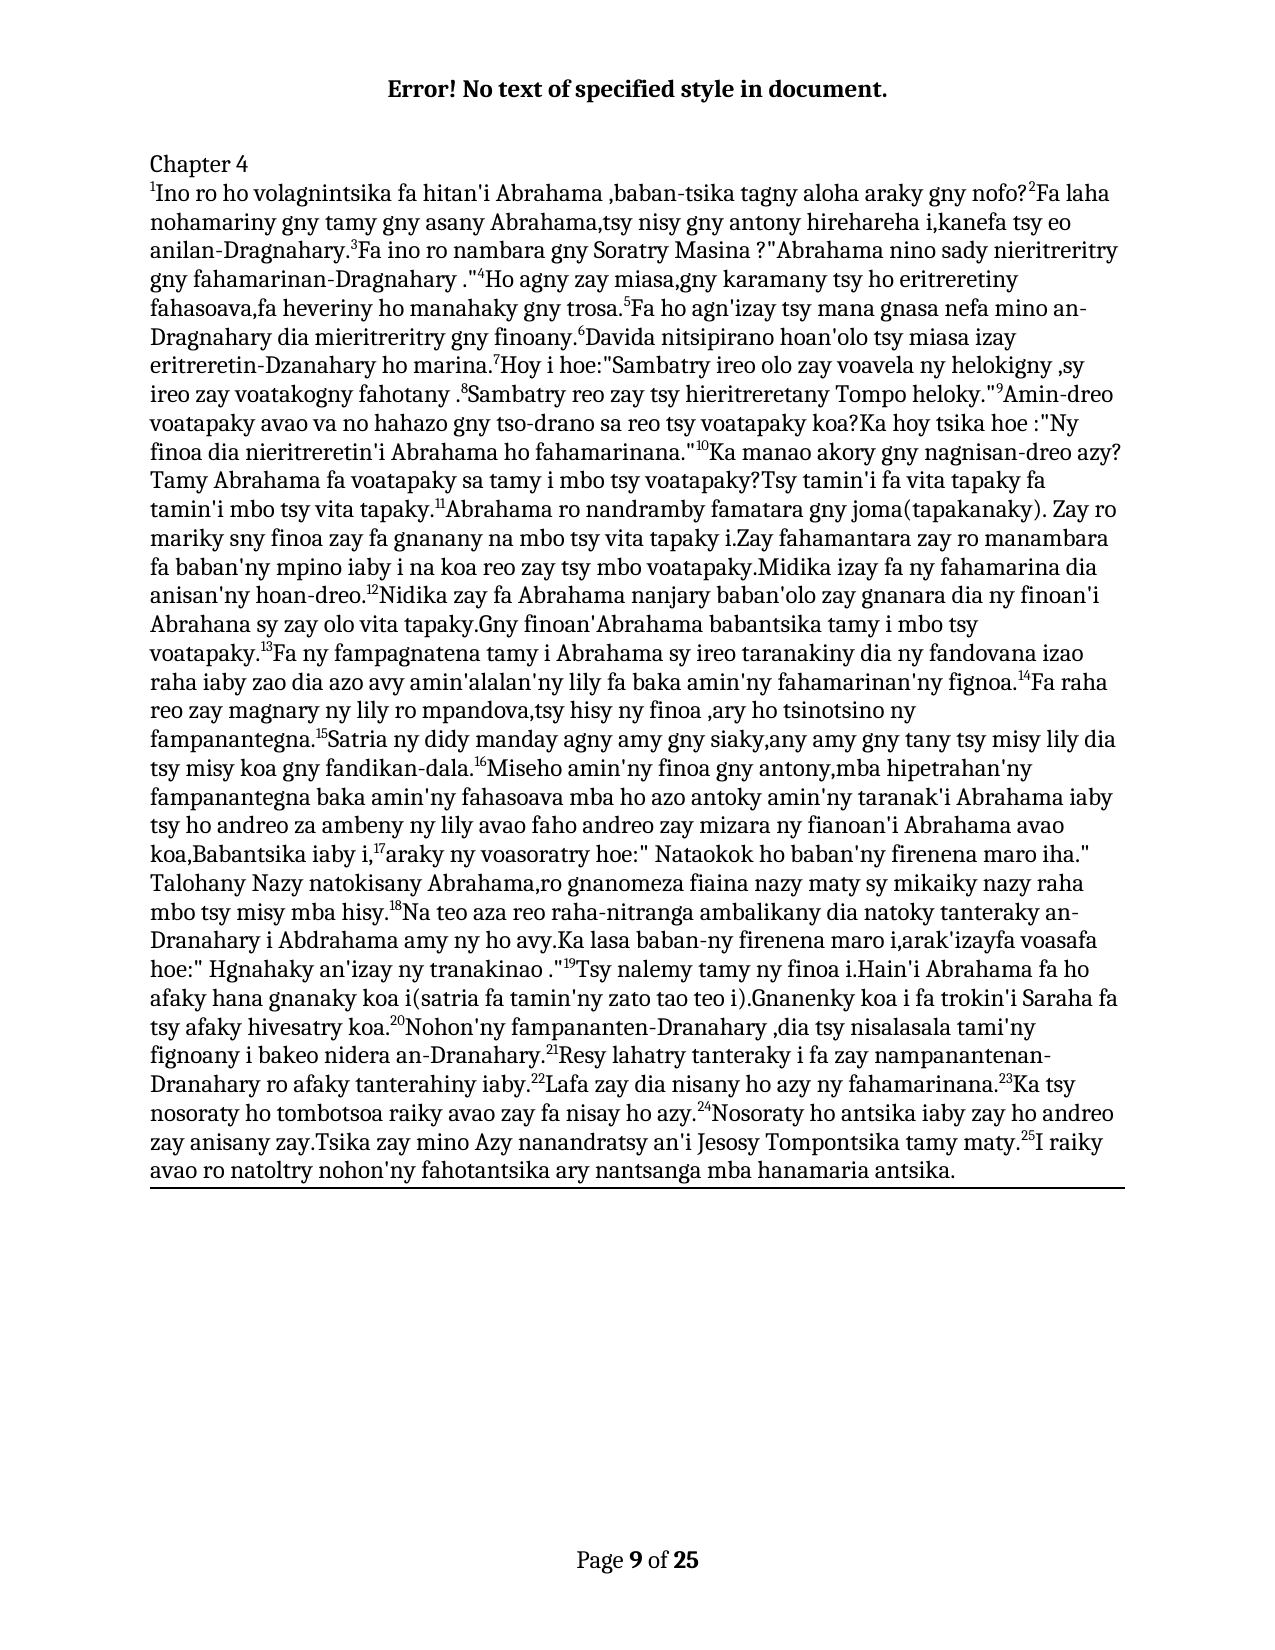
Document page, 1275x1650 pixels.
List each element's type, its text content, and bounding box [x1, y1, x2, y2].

text Chapter 4 1Ino ro ho volagnintsika fa hitan'i Abrahama ,baban-tsika tagny aloha araky gny nofo?2Fa laha nohamariny gny tamy gny asany Abrahama,tsy nisy gny antony hirehareha i,kanefa tsy eo anilan-Dragnahary.3Fa ino ro nambara gny Soratry Masina ?"Abrahama nino sady nieritreritry gny fahamarinan-Dragnahary ."4Ho agny zay miasa,gny karamany tsy ho eritreretiny fahasoava,fa heveriny ho manahaky gny trosa.5Fa ho agn'izay tsy mana gnasa nefa mino an-Dragnahary dia mieritreritry gny finoany.6Davida nitsipirano hoan'olo tsy miasa izay eritreretin-Dzanahary ho marina.7Hoy i hoe:"Sambatry ireo olo zay voavela ny helokigny ,sy ireo zay voatakogny fahotany .8Sambatry reo zay tsy hieritreretany Tompo heloky."9Amin-dreo voatapaky avao va no hahazo gny tso-drano sa reo tsy voatapaky koa?Ka hoy tsika hoe :"Ny finoa dia nieritreretin'i Abrahama ho fahamarinana."10Ka manao akory gny nagnisan-dreo azy? Tamy Abrahama fa voatapaky sa tamy i mbo tsy voatapaky?Tsy tamin'i fa vita tapaky fa tamin'i mbo tsy vita tapaky.11Abrahama ro nandramby famatara gny joma(tapakanaky). Zay ro mariky sny finoa zay fa gnanany na mbo tsy vita tapaky i.Zay fahamantara zay ro manambara fa baban'ny mpino iaby i na koa reo zay tsy mbo voatapaky.Midika izay fa ny fahamarina dia anisan'ny hoan-dreo.12Nidika zay fa Abrahama nanjary baban'olo zay gnanara dia ny finoan'i Abrahana sy zay olo vita tapaky.Gny finoan'Abrahama babantsika tamy i mbo tsy voatapaky.13Fa ny fampagnatena tamy i Abrahama sy ireo taranakiny dia ny fandovana izao raha iaby zao dia azo avy amin'alalan'ny lily fa baka amin'ny fahamarinan'ny fignoa.14Fa raha reo zay magnary ny lily ro mpandova,tsy hisy ny finoa ,ary ho tsinotsino ny fampanantegna.15Satria ny didy manday agny amy gny siaky,any amy gny tany tsy misy lily dia tsy misy koa gny fandikan-dala.16Miseho amin'ny finoa gny antony,mba hipetrahan'ny fampanantegna baka amin'ny fahasoava mba ho azo antoky amin'ny taranak'i Abrahama iaby tsy ho andreo za ambeny ny lily avao faho andreo zay mizara ny fianoan'i Abrahama avao koa,Babantsika iaby i,17araky ny voasoratry hoe:" Nataokok ho baban'ny firenena maro iha." Talohany Nazy natokisany Abrahama,ro gnanomeza fiaina nazy maty sy mikaiky nazy raha mbo tsy misy mba hisy.18Na teo aza reo raha-nitranga ambalikany dia natoky tanteraky an-Dranahary i Abdrahama amy ny ho avy.Ka lasa baban-ny firenena maro i,arak'izayfa voasafa hoe:" Hgnahaky an'izay ny tranakinao ."19Tsy nalemy tamy ny finoa i.Hain'i Abrahama fa ho afaky hana gnanaky koa i(satria fa tamin'ny zato tao teo i).Gnanenky koa i fa trokin'i Saraha fa tsy afaky hivesatry koa.20Nohon'ny fampananten-Dranahary ,dia tsy nisalasala tami'ny fignoany i bakeo nidera an-Dranahary.21Resy lahatry tanteraky i fa zay nampanantenan-Dranahary ro afaky tanterahiny iaby.22Lafa zay dia nisany ho azy ny fahamarinana.23Ka tsy nosoraty ho tombotsoa raiky avao zay fa nisay ho azy.24Nosoraty ho antsika iaby zay ho andreo zay anisany zay.Tsika zay mino Azy nanandratsy an'i Jesosy Tompontsika tamy maty.25I raiky avao ro natoltry nohon'ny fahotantsika ary nantsanga mba hanamaria antsika. [150, 150, 1125, 1187]
